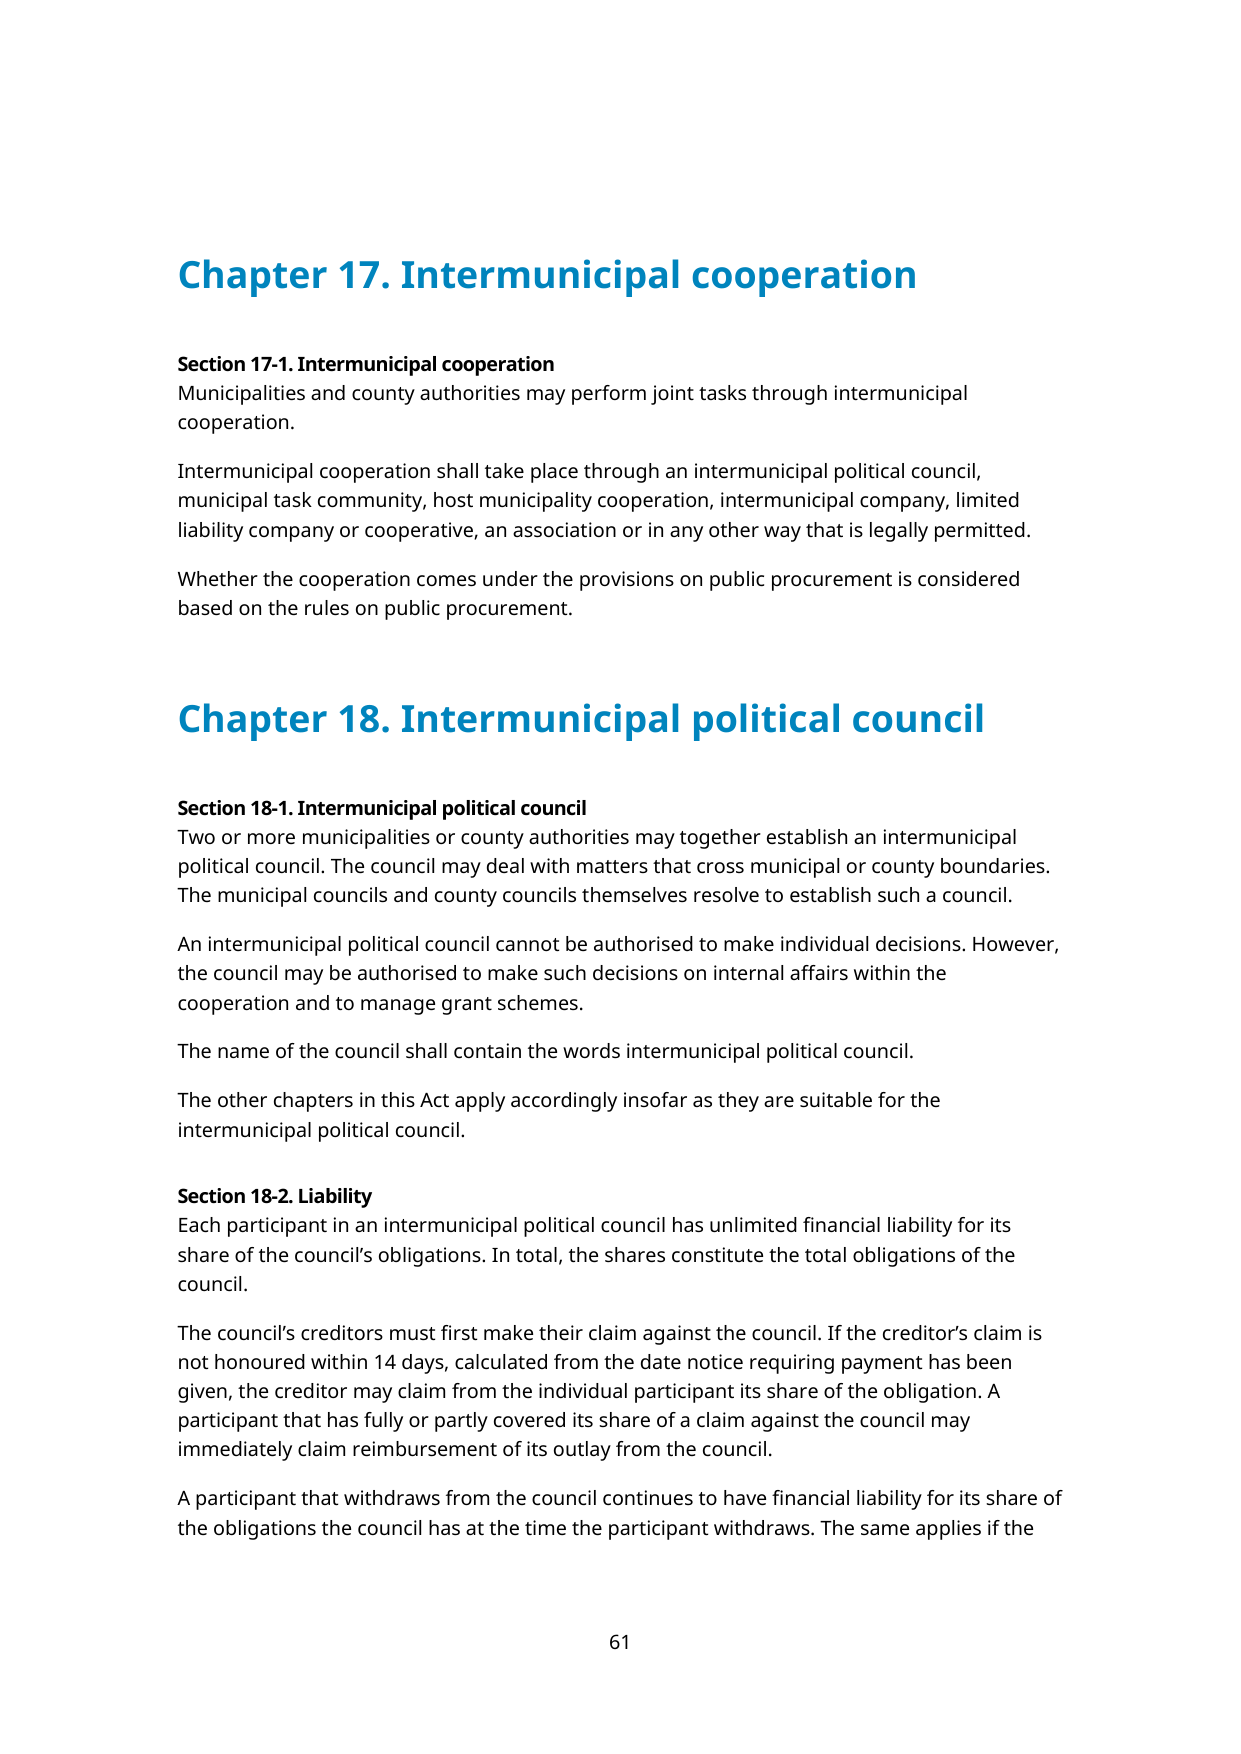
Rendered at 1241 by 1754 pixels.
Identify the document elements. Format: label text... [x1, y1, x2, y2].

text Intermunicipal cooperation shall take place through an intermunicipal political council, municipal task community, host municipality cooperation, intermunicipal company, limited liability company or cooperative, an association or in any other way that is legally permitted. [177, 455, 1063, 543]
text An intermunicipal political council cannot be authorised to make individual decisions. However, the council may be authorised to make such decisions on internal affairs within the cooperation and to manage grant schemes. [177, 928, 1063, 1016]
text Municipalities and county authorities may perform joint tasks through intermunicipal cooperation. [177, 377, 1063, 436]
subtitle Chapter 18. Intermunicipal political council [177, 696, 1063, 742]
text The council’s creditors must first make their claim against the council. If the creditor’s claim is not honoured within 14 days, calculated from the date notice requiring payment has been given, the creditor may claim from the individual participant its share of the obligation. A participant that has fully or partly covered its share of a claim against the council may immediately claim reimbursement of its outlay from the council. [177, 1317, 1063, 1463]
subtitle Chapter 17. Intermunicipal cooperation [177, 252, 1063, 298]
text The other chapters in this Act apply accordingly insofar as they are suitable for the intermunicipal political council. [177, 1084, 1063, 1143]
text The name of the council shall contain the words intermunicipal political council. [177, 1036, 1063, 1065]
subtitle Section 18-2. Liability [177, 1180, 1063, 1209]
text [177, 1482, 1063, 1541]
text Whether the cooperation comes under the provisions on public procurement is considered based on the rules on public procurement. [177, 563, 1063, 621]
text Each participant in an intermunicipal political council has unlimited financial liability for its share of the council’s obligations. In total, the shares constitute the total obligations of the council. [177, 1209, 1063, 1297]
subtitle Section 17-1. Intermunicipal cooperation [177, 348, 1063, 377]
subtitle Section 18-1. Intermunicipal political council [177, 792, 1063, 821]
text Two or more municipalities or county authorities may together establish an intermunicipal political council. The council may deal with matters that cross municipal or county boundaries. The municipal councils and county councils themselves resolve to establish such a council. [177, 821, 1063, 908]
